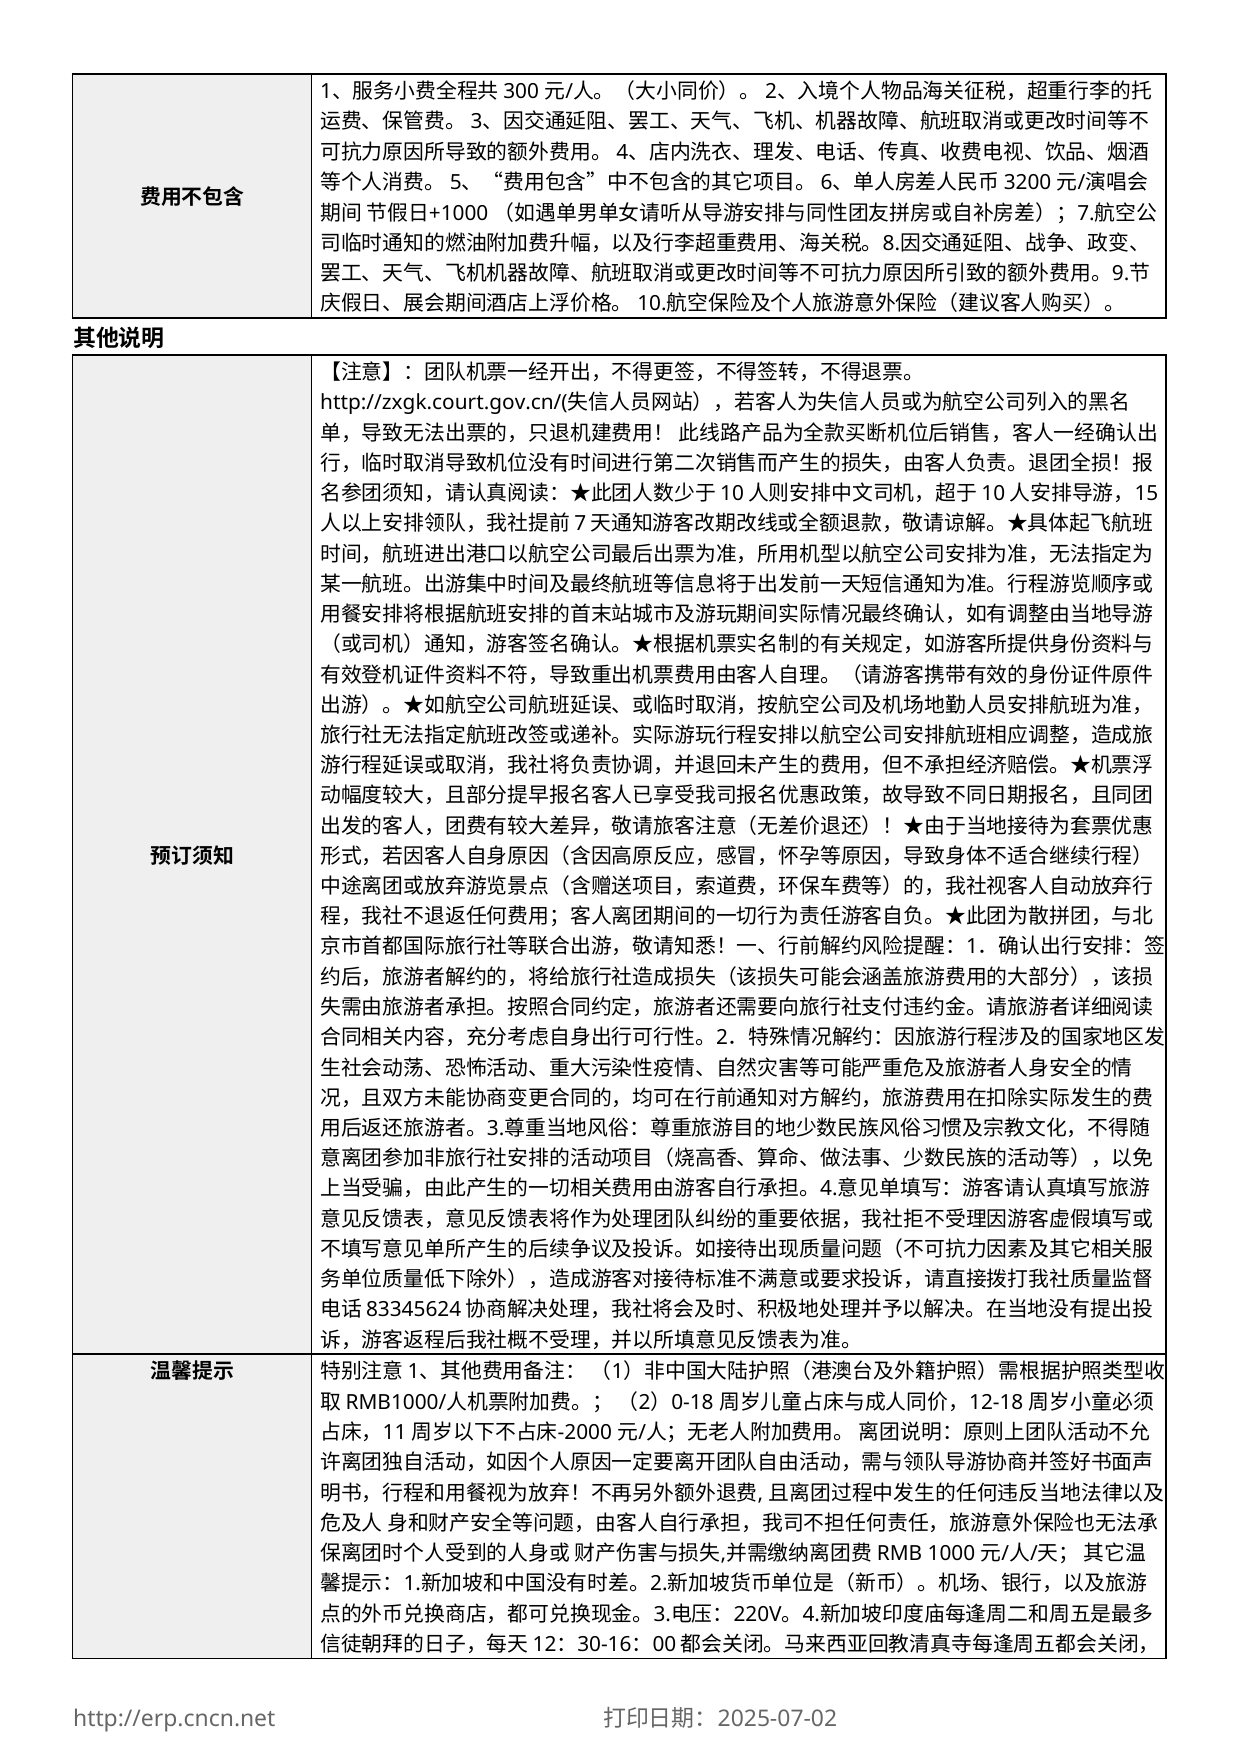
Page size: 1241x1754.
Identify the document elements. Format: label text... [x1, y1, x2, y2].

table_header 【注意】：团队机票一经开出，不得更签，不得签转，不得退票。 http://zxgk.court.gov.cn/(失信人员网站）， [312, 356, 1165, 1353]
table_cell 温馨提示 [73, 1355, 311, 1658]
table_cell 费用不包含 [73, 75, 311, 317]
table_cell 特别注意 [312, 1355, 1165, 1658]
text 其他说明 [73, 319, 1167, 353]
table_header 预订须知 [73, 356, 311, 1353]
table_cell 1、服务小费全程共 300 元/人。（大小同价）。 [312, 75, 1165, 317]
